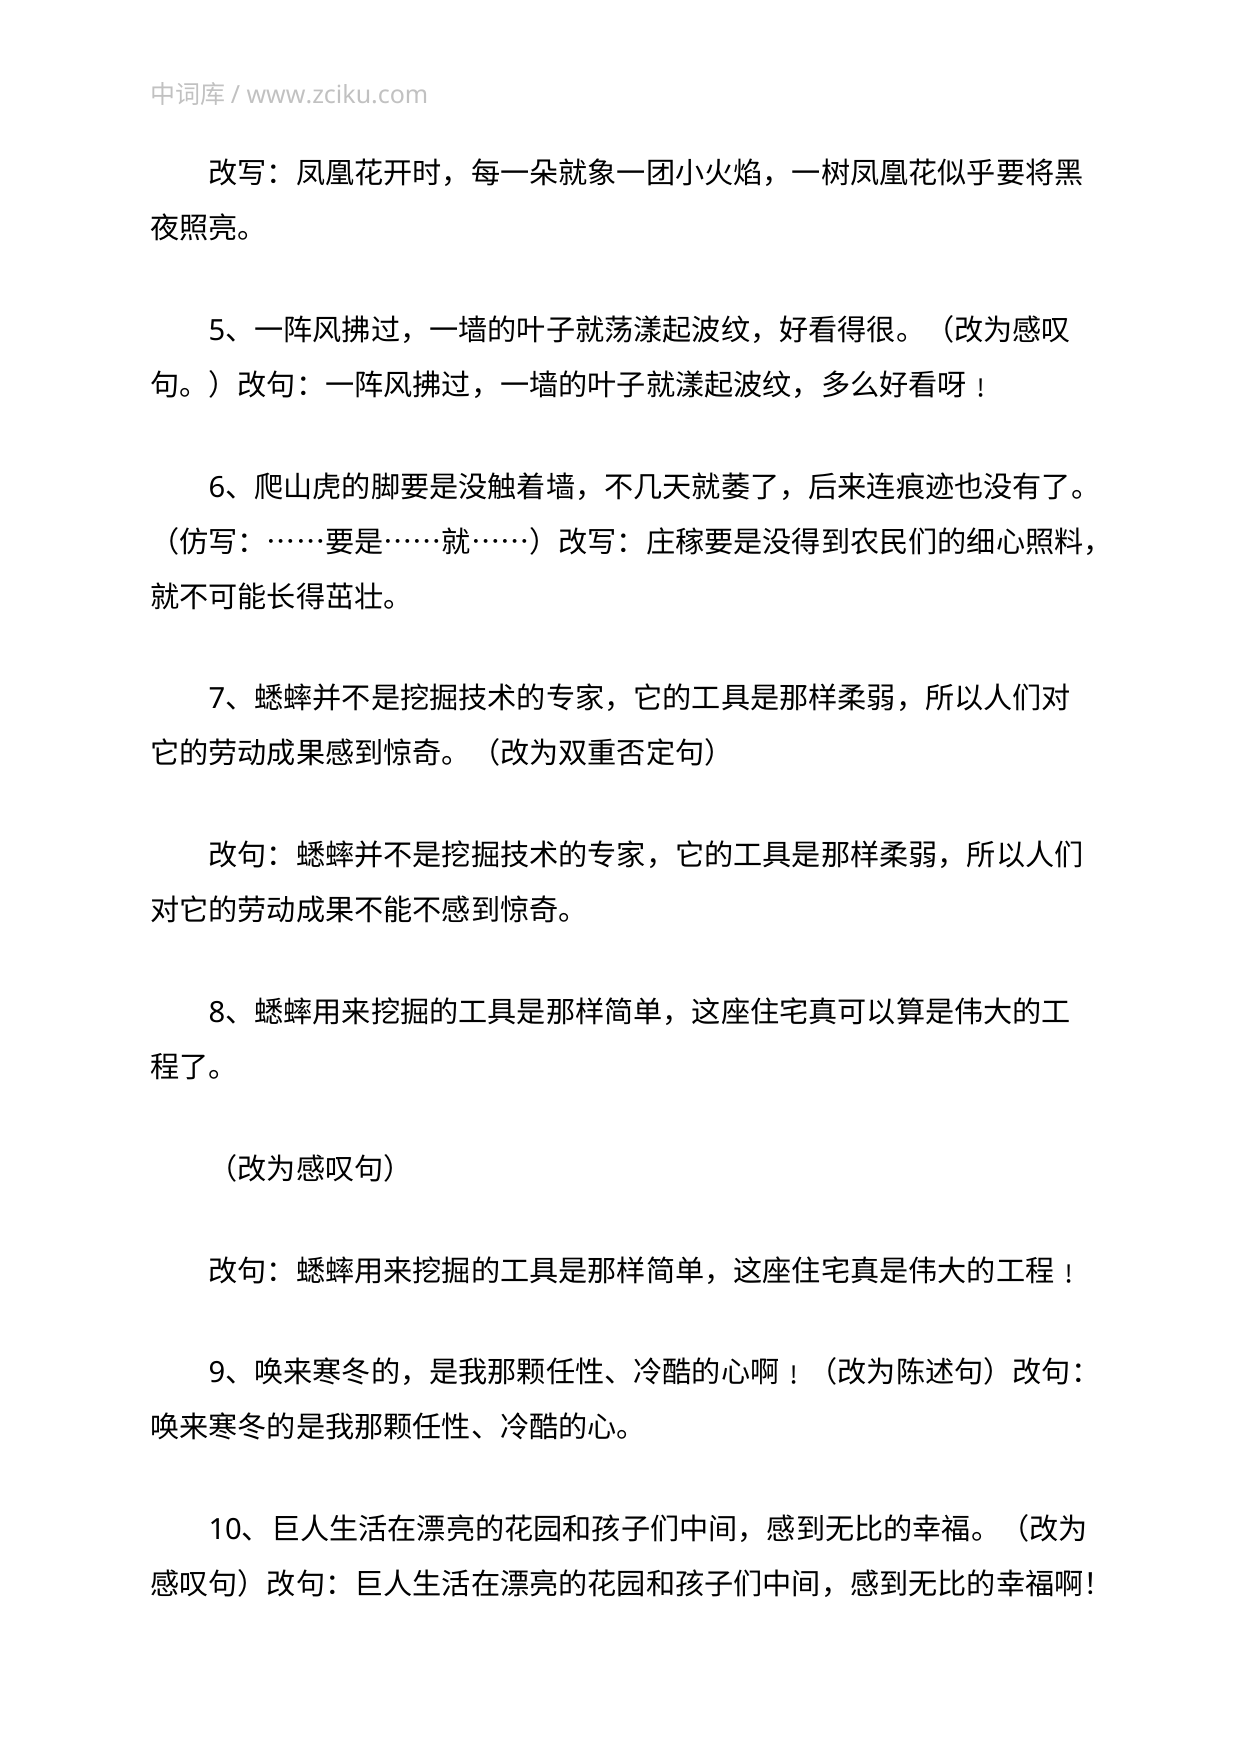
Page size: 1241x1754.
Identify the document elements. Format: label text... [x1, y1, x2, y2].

text 改句：蟋蟀并不是挖掘技术的专家，它的工具是那样柔弱，所以人们对它的劳动成果不能不感到惊奇。 [150, 832, 1090, 929]
text 9、唤来寒冬的，是我那颗任性、冷酷的心啊﹗（改为陈述句）改句：唤来寒冬的是我那颗任性、冷酷的心。 [150, 1349, 1090, 1446]
text 10、巨人生活在漂亮的花园和孩子们中间，感到无比的幸福。（改为感叹句）改句：巨人生活在漂亮的花园和孩子们中间，感到无比的幸福啊！ [150, 1506, 1090, 1603]
text 改写：凤凰花开时，每一朵就象一团小火焰，一树凤凰花似乎要将黑夜照亮。 [150, 150, 1090, 247]
text 改句：蟋蟀用来挖掘的工具是那样简单，这座住宅真是伟大的工程﹗ [150, 1247, 1090, 1289]
text 6、爬山虎的脚要是没触着墙，不几天就萎了，后来连痕迹也没有了。（仿写：……要是……就……）改写：庄稼要是没得到农民们的细心照料，就不可能长得茁壮。 [150, 463, 1090, 616]
text 5、一阵风拂过，一墙的叶子就荡漾起波纹，好看得很。（改为感叹句。）改句：一阵风拂过，一墙的叶子就漾起波纹，多么好看呀﹗ [150, 307, 1090, 404]
text （改为感叹句） [150, 1145, 1090, 1188]
text 7、蟋蟀并不是挖掘技术的专家，它的工具是那样柔弱，所以人们对它的劳动成果感到惊奇。（改为双重否定句） [150, 675, 1090, 772]
text 8、蟋蟀用来挖掘的工具是那样简单，这座住宅真可以算是伟大的工程了。 [150, 988, 1090, 1086]
